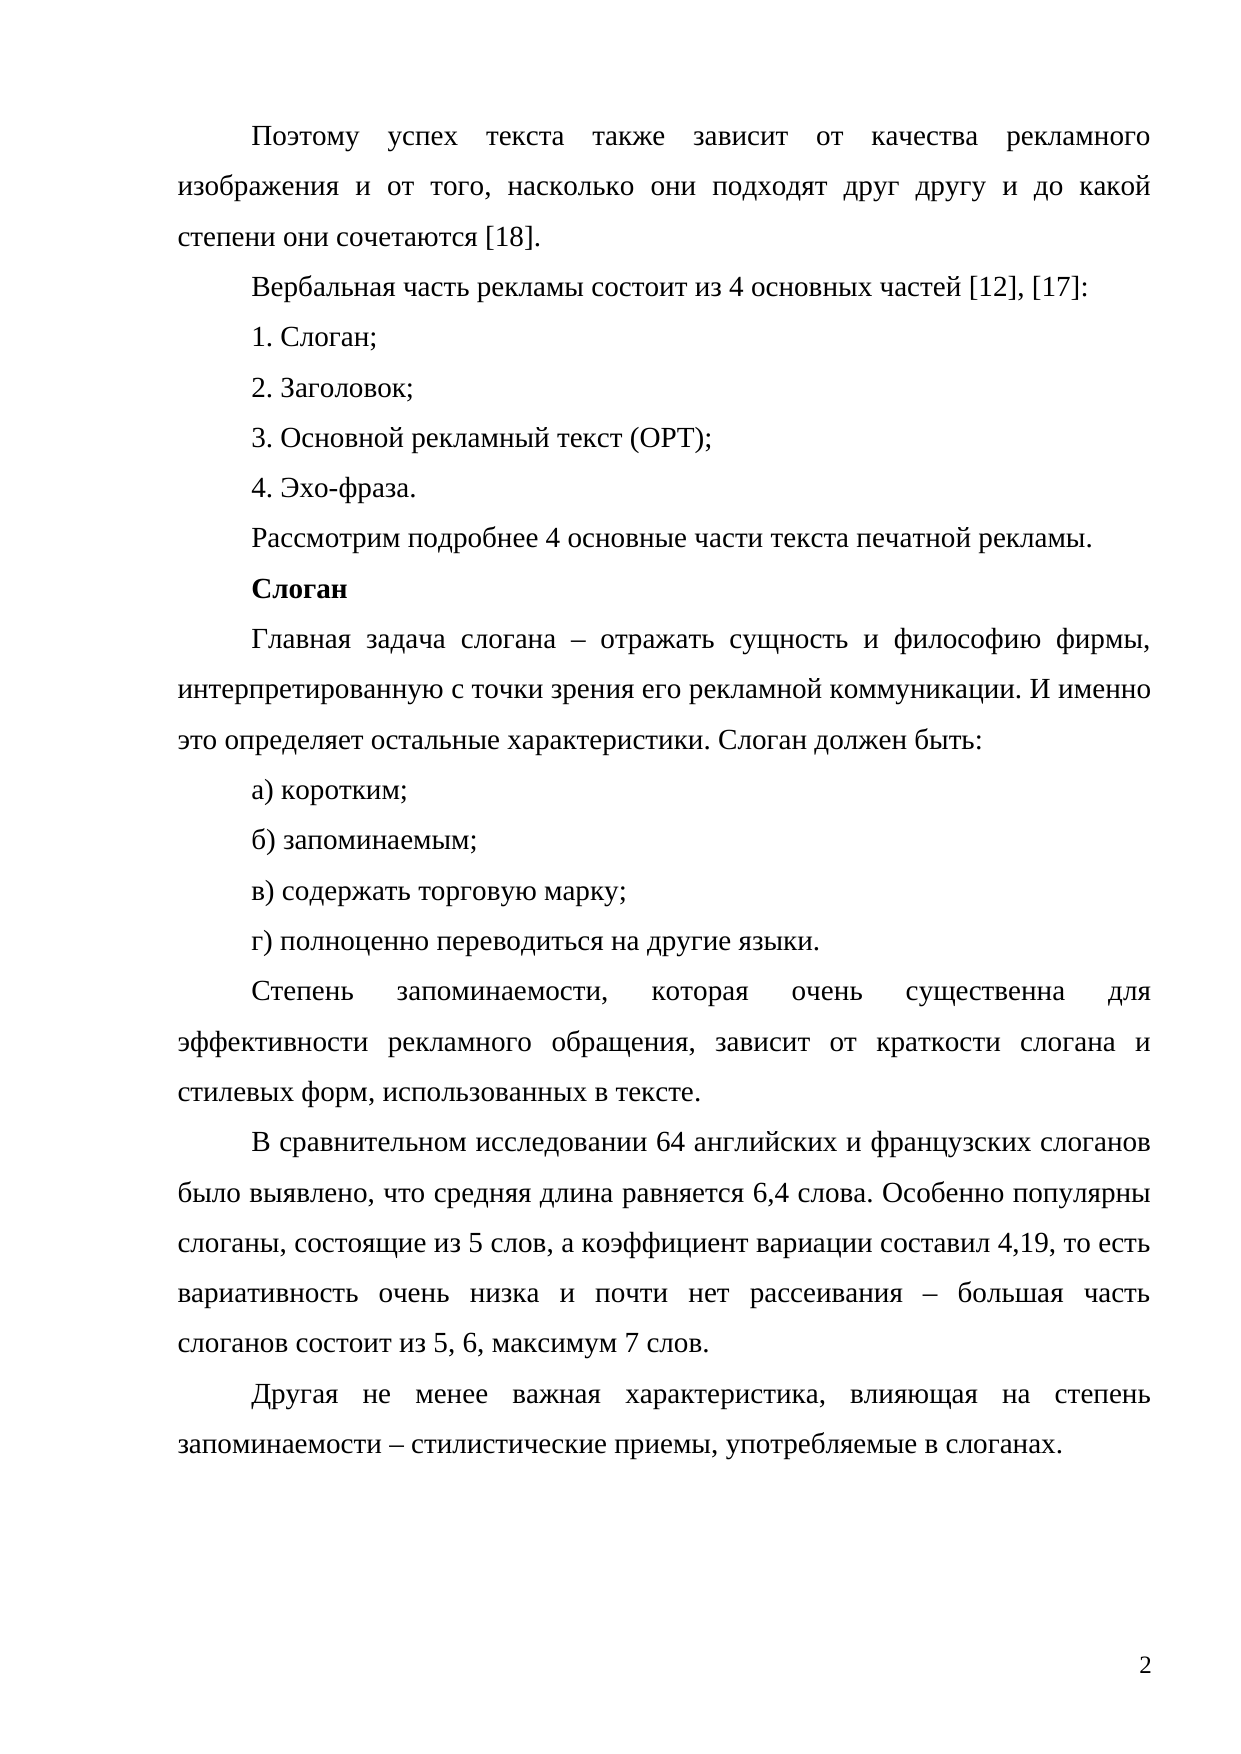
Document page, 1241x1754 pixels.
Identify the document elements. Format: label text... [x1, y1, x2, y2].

text Вербальная часть рекламы состоит из 4 основных частей [12], [17]: [177, 269, 1152, 303]
text г) полноценно переводиться на другие языки. [177, 923, 1152, 957]
text 4. Эхо-фраза. [177, 470, 1152, 504]
text Другая не менее важная характеристика, влияющая на степень запоминаемости – стилистические приемы, употребляемые в слоганах. [177, 1376, 1152, 1460]
text 3. Основной рекламный текст (ОРТ); [177, 420, 1152, 453]
text В сравнительном исследовании 64 английских и французских слоганов было выявлено, что средняя длина равняется 6,4 слова. Особенно популярны слоганы, состоящие из 5 слов, а коэффициент вариации составил 4,19, то есть вариативность очень низка и почти нет рассеивания – большая часть слоганов состоит из 5, 6, максимум 7 слов. [177, 1124, 1152, 1359]
text б) запоминаемым; [177, 822, 1152, 856]
text 2. Заголовок; [177, 370, 1152, 403]
text Рассмотрим подробнее 4 основные части текста печатной рекламы. [177, 521, 1152, 554]
text Степень запоминаемости, которая очень существенна для эффективности рекламного обращения, зависит от краткости слогана и стилевых форм, использованных в тексте. [177, 973, 1152, 1108]
text 1. Слоган; [177, 319, 1152, 353]
text Главная задача слогана – отражать сущность и философию фирмы, интерпретированную с точки зрения его рекламной коммуникации. И именно это определяет остальные характеристики. Слоган должен быть: [177, 621, 1152, 755]
text Поэтому успех текста также зависит от качества рекламного изображения и от того, насколько они подходят друг другу и до какой степени они сочетаются [18]. [177, 118, 1152, 252]
text Слоган [177, 571, 1152, 604]
text в) содержать торговую марку; [177, 873, 1152, 906]
text а) коротким; [177, 772, 1152, 806]
